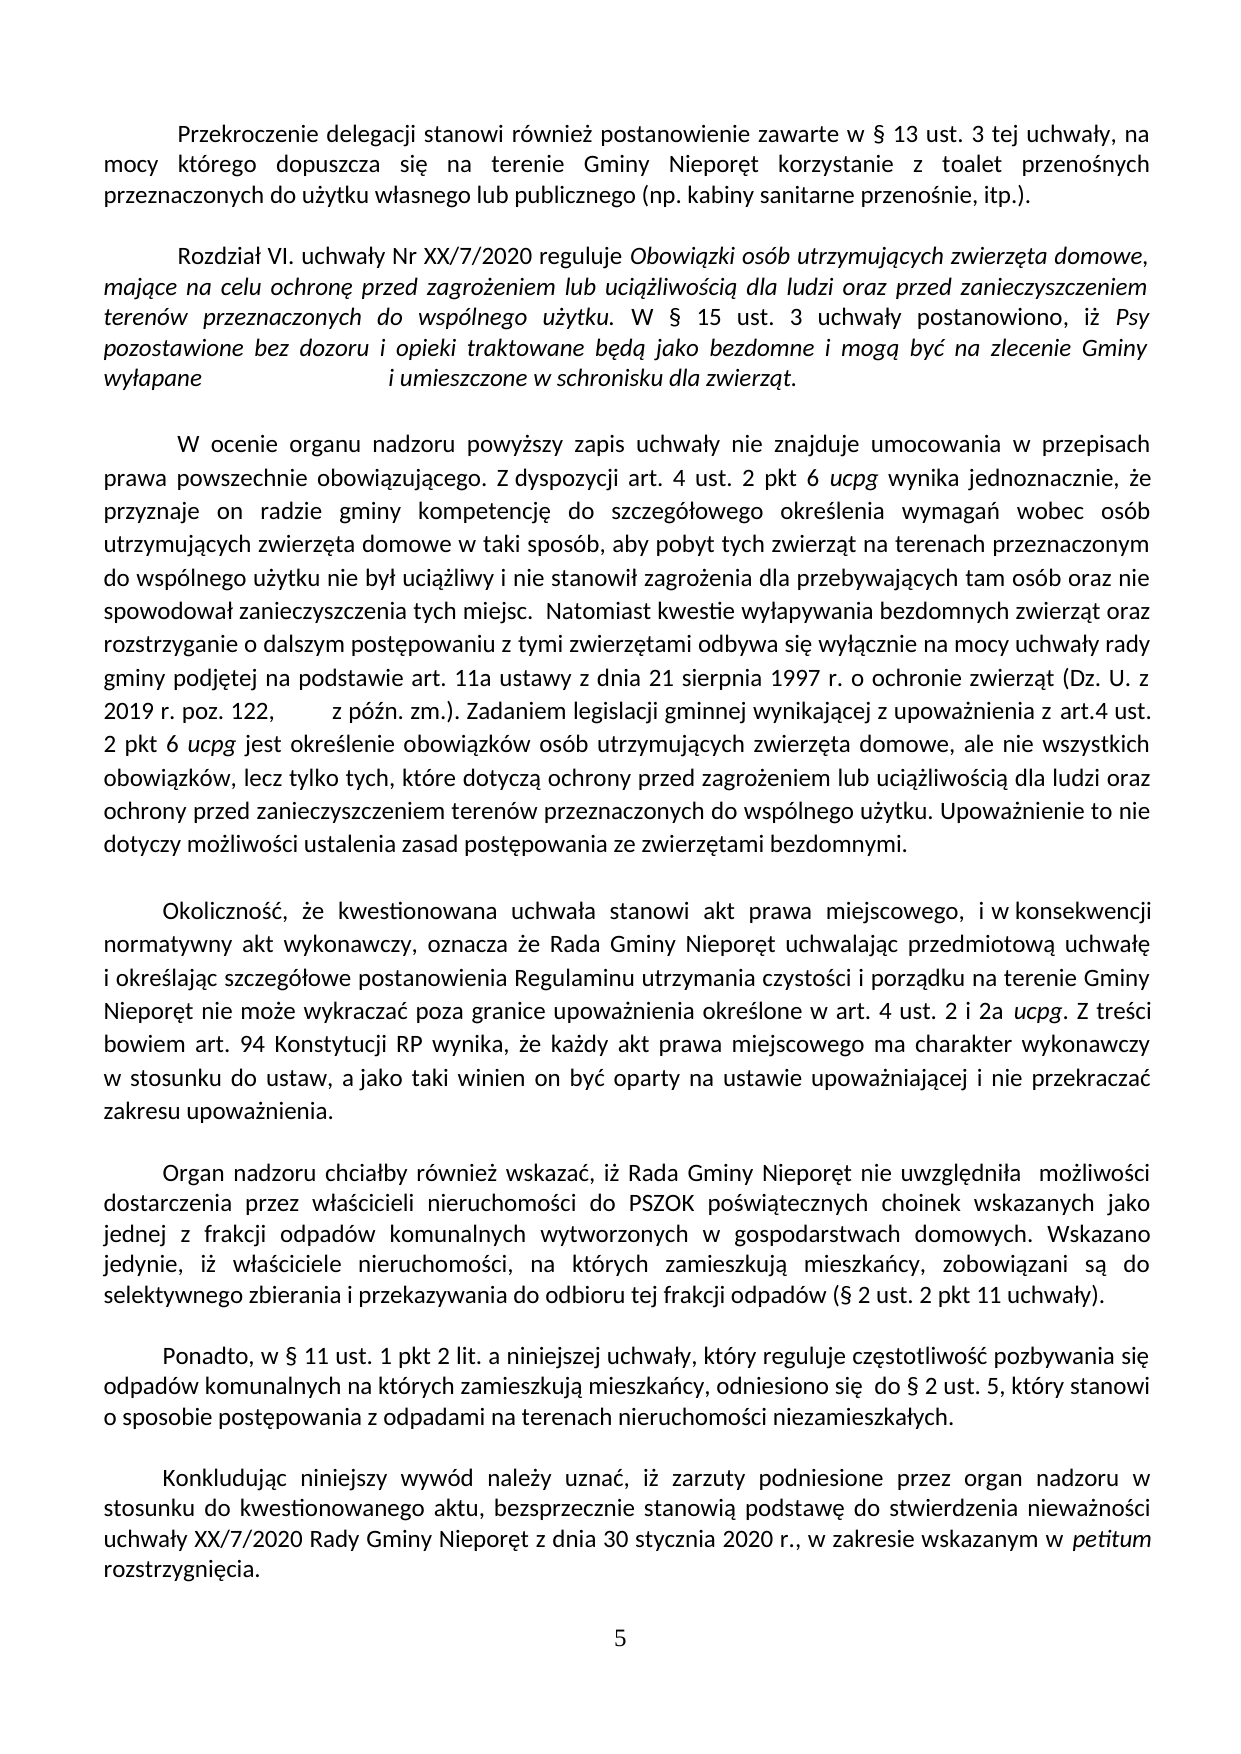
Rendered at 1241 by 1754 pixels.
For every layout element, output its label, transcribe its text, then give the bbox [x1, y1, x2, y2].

text Organ nadzoru chciałby również wskazać, iż Rada Gminy Nieporęt nie uwzględniła możliwości dostarczenia przez właścicieli nieruchomości do PSZOK poświątecznych choinek wskazanych jako jednej z frakcji odpadów komunalnych wytworzonych w gospodarstwach domowych. Wskazano jedynie, iż właściciele nieruchomości, na których zamieszkują mieszkańcy, zobowiązani są do selektywnego zbierania i przekazywania do odbioru tej frakcji odpadów (§ 2 ust. 2 pkt 11 uchwały). [103, 1157, 1152, 1309]
text W ocenie organu nadzoru powyższy zapis uchwały nie znajduje umocowania w przepisach prawa powszechnie obowiązującego. Z dyspozycji art. 4 ust. 2 pkt 6 ucpg wynika jednoznacznie, że przyznaje on radzie gminy kompetencję do szczegółowego określenia wymagań wobec osób utrzymujących zwierzęta domowe w taki sposób, aby pobyt tych zwierząt na terenach przeznaczonym do wspólnego użytku nie był uciążliwy i nie stanowił zagrożenia dla przebywających tam osób oraz nie spowodował zanieczyszczenia tych miejsc. Natomiast kwestie wyłapywania bezdomnych zwierząt oraz rozstrzyganie o dalszym postępowaniu z tymi zwierzętami odbywa się wyłącznie na mocy uchwały rady gminy podjętej na podstawie art. 11a ustawy z dnia 21 sierpnia 1997 r. o ochronie zwierząt (Dz. U. z 2019 r. poz. 122, z późn. zm.). Zadaniem legislacji gminnej wynikającej z upoważnienia z art.4 ust. 2 pkt 6 ucpg jest określenie obowiązków osób utrzymujących zwierzęta domowe, ale nie wszystkich obowiązków, lecz tylko tych, które dotyczą ochrony przed zagrożeniem lub uciążliwością dla ludzi oraz ochrony przed zanieczyszczeniem terenów przeznaczonych do wspólnego użytku. Upoważnienie to nie dotyczy możliwości ustalenia zasad postępowania ze zwierzętami bezdomnymi. [103, 426, 1152, 859]
text Okoliczność, że kwestionowana uchwała stanowi akt prawa miejscowego, i w konsekwencji normatywny akt wykonawczy, oznacza że Rada Gminy Nieporęt uchwalając przedmiotową uchwałę i określając szczegółowe postanowienia Regulaminu utrzymania czystości i porządku na terenie Gminy Nieporęt nie może wykraczać poza granice upoważnienia określone w art. 4 ust. 2 i 2a ucpg. Z treści bowiem art. 94 Konstytucji RP wynika, że każdy akt prawa miejscowego ma charakter wykonawczy w stosunku do ustaw, a jako taki winien on być oparty na ustawie upoważniającej i nie przekraczać zakresu upoważnienia. [103, 893, 1152, 1126]
text Ponadto, w § 11 ust. 1 pkt 2 lit. a niniejszej uchwały, który reguluje częstotliwość pozbywania się odpadów komunalnych na których zamieszkują mieszkańcy, odniesiono się do § 2 ust. 5, który stanowi o sposobie postępowania z odpadami na terenach nieruchomości niezamieszkałych. [103, 1340, 1152, 1431]
text Konkludując niniejszy wywód należy uznać, iż zarzuty podniesione przez organ nadzoru w stosunku do kwestionowanego aktu, bezsprzecznie stanowią podstawę do stwierdzenia nieważności uchwały XX/7/2020 Rady Gminy Nieporęt z dnia 30 stycznia 2020 r., w zakresie wskazanym w petitum rozstrzygnięcia. [103, 1462, 1152, 1584]
text Przekroczenie delegacji stanowi również postanowienie zawarte w § 13 ust. 3 tej uchwały, na mocy którego dopuszcza się na terenie Gminy Nieporęt korzystanie z toalet przenośnych przeznaczonych do użytku własnego lub publicznego (np. kabiny sanitarne przenośnie, itp.). [103, 118, 1152, 210]
text Rozdział VI. uchwały Nr XX/7/2020 reguluje Obowiązki osób utrzymujących zwierzęta domowe, mające na celu ochronę przed zagrożeniem lub uciążliwością dla ludzi oraz przed zanieczyszczeniem terenów przeznaczonych do wspólnego użytku. W § 15 ust. 3 uchwały postanowiono, iż Psy pozostawione bez dozoru i opieki traktowane będą jako bezdomne i mogą być na zlecenie Gminy wyłapane i umieszczone w schronisku dla zwierząt. [103, 240, 1152, 393]
